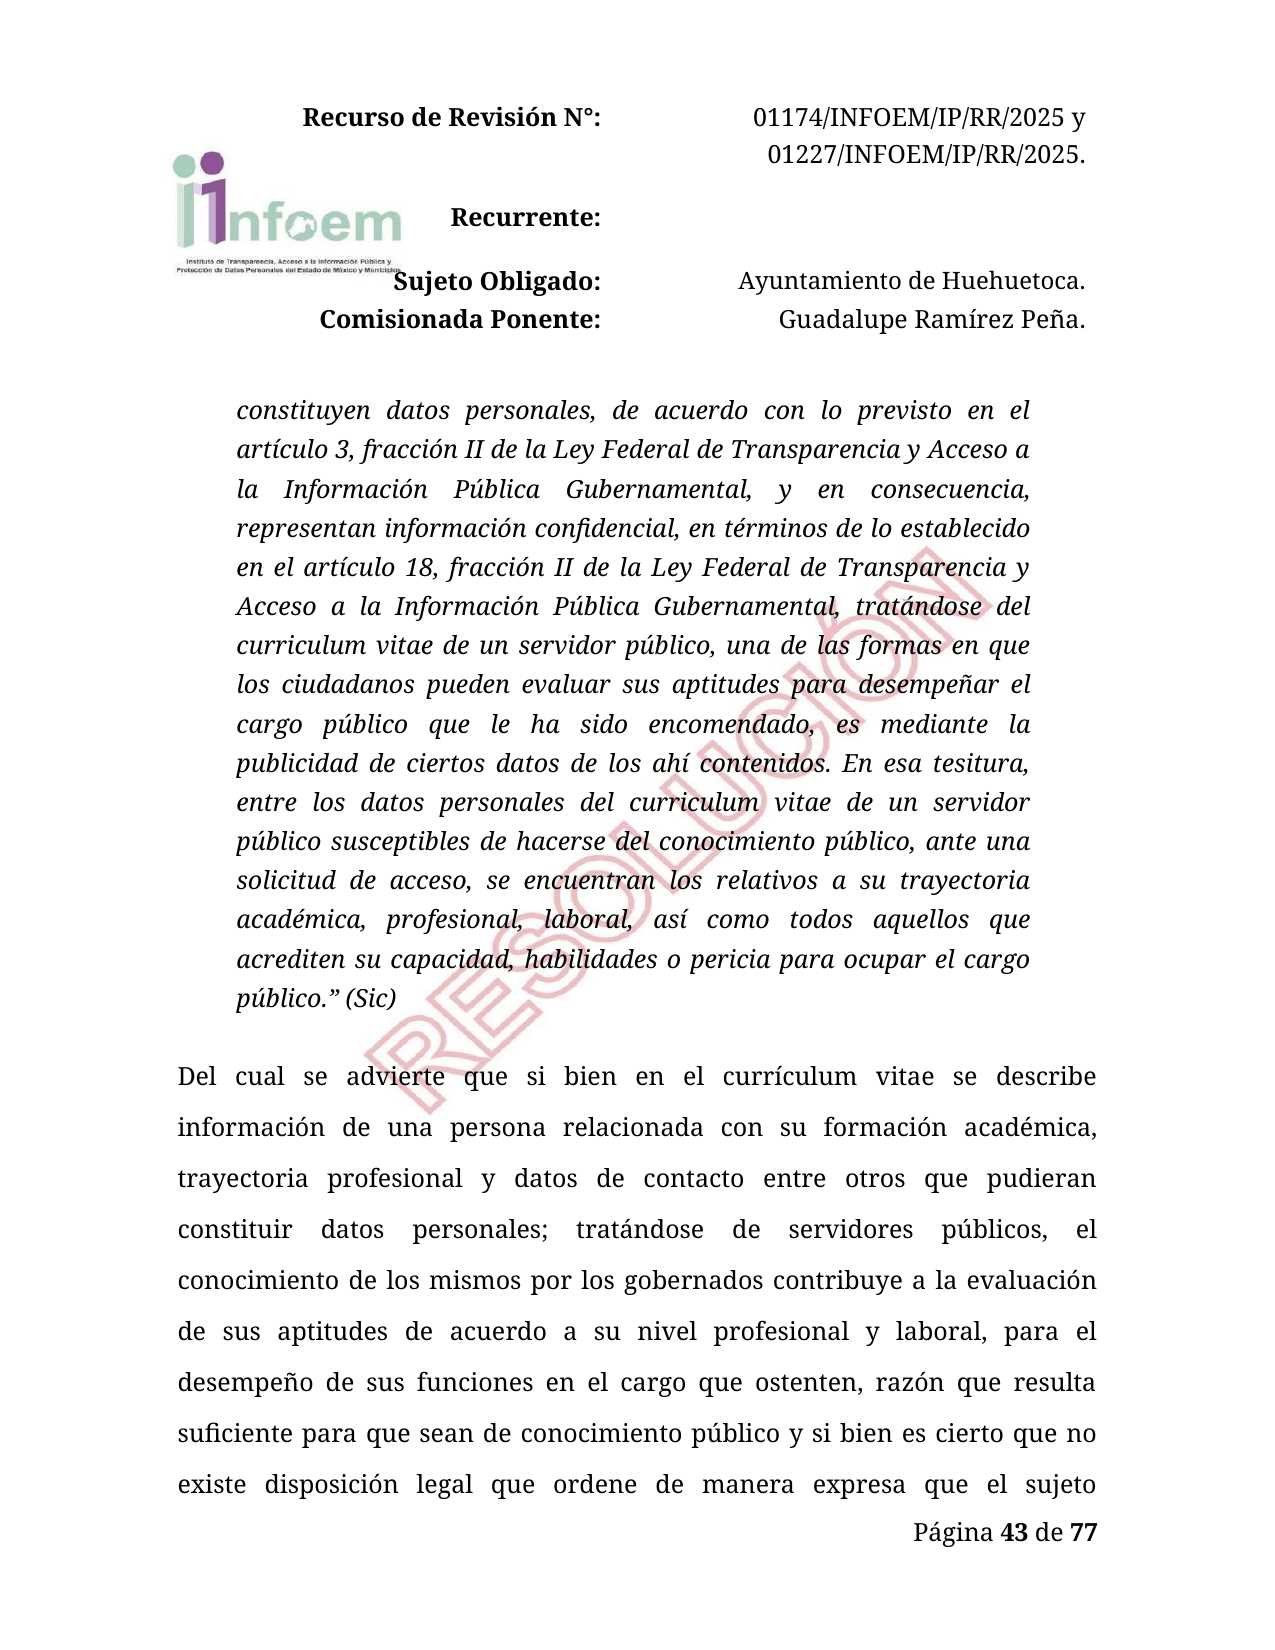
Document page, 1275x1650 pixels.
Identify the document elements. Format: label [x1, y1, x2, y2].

text [236, 393, 1034, 1014]
text [177, 1059, 1098, 1501]
picture [59, 99, 1266, 1521]
